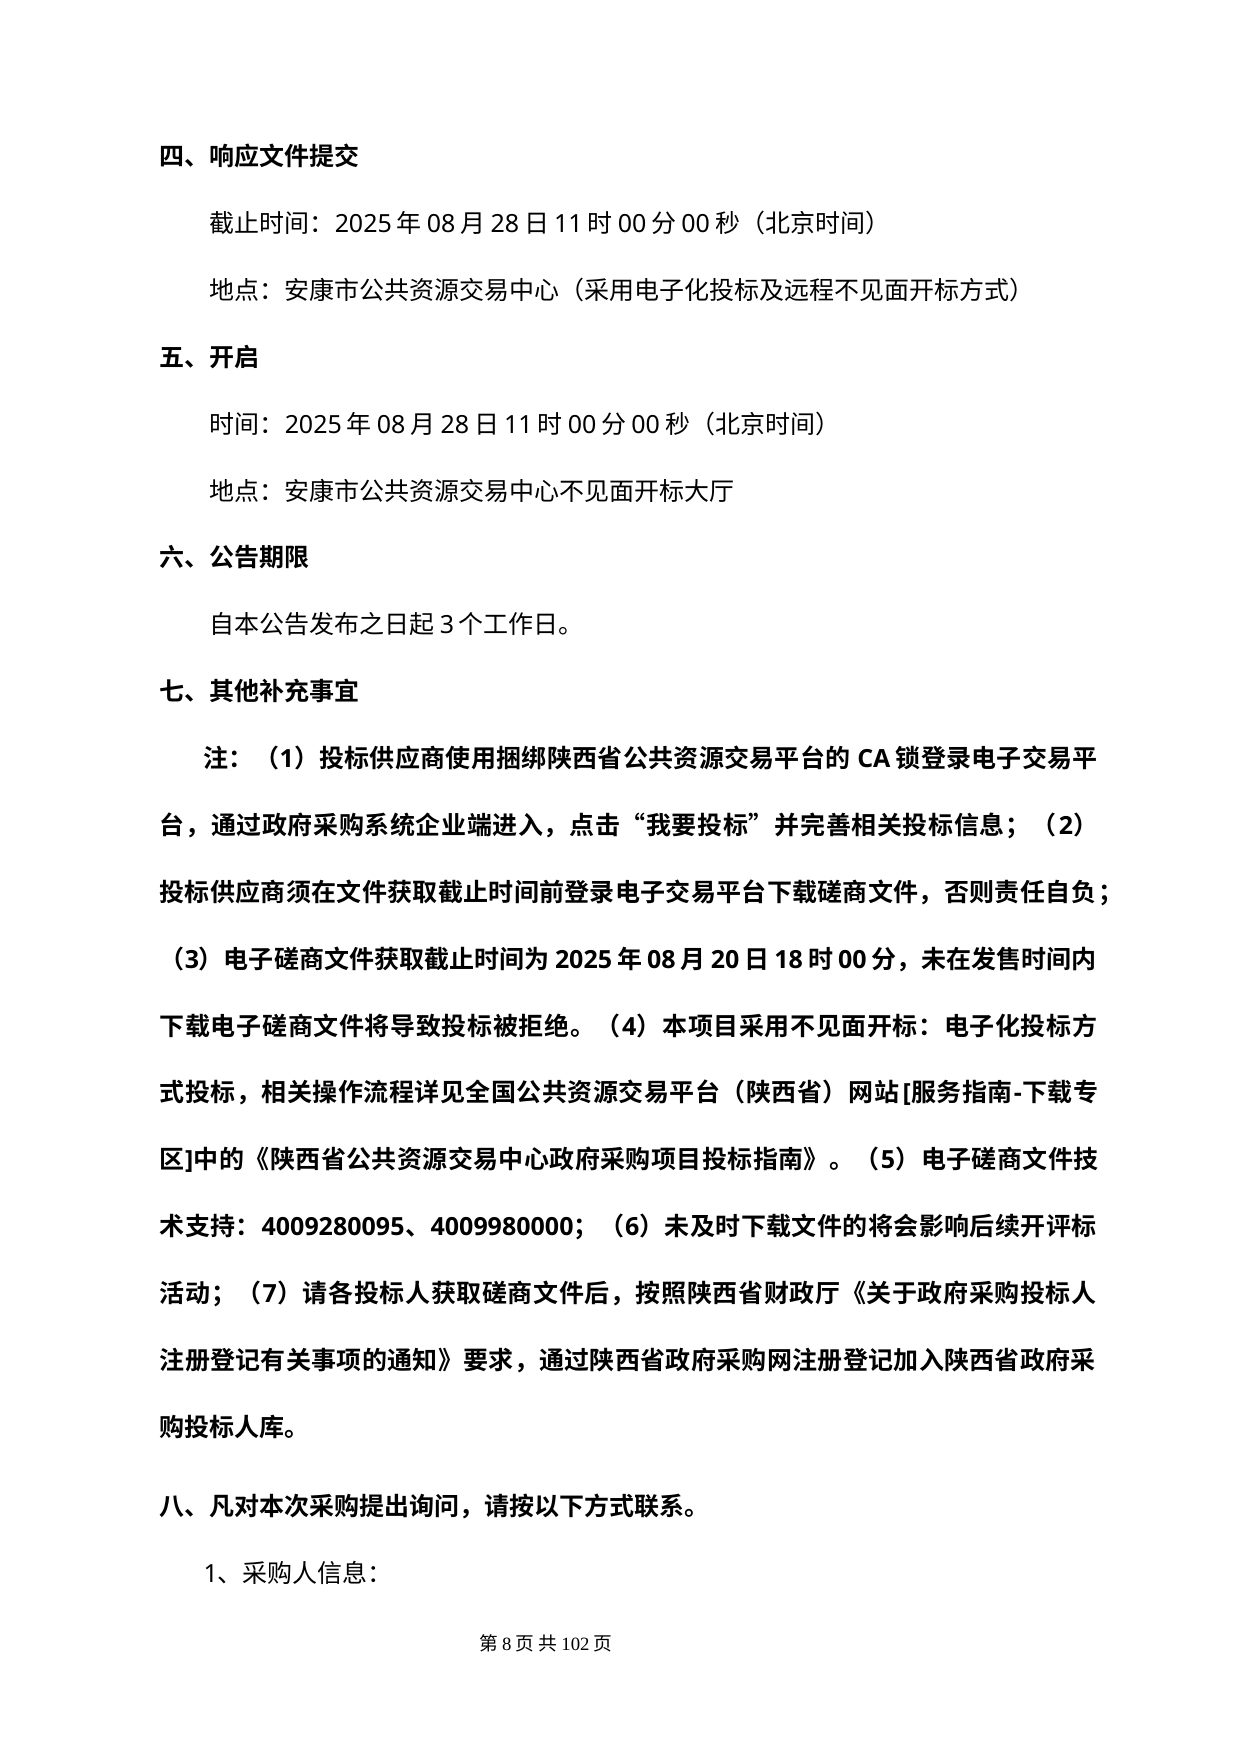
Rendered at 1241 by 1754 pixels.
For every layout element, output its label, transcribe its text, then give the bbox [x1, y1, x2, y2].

title 地点：安康市公共资源交易中心不见面开标大厅 [159, 456, 1098, 522]
title 开启 [159, 322, 1098, 389]
text 注：（1）投标供应商使用捆绑陕西省公共资源交易平台的CA锁登录电子交易平台，通过政府采购系统企业端进入，点击“我要投标”并完善相关投标信息；（2）投标供应商须在文件获取截止时间前登录电子交易平台下载磋商文件，否则责任自负；（3）电子磋商文件获取截止时间为2025年08月20日18时00分，未在发售时间内下载电子磋商文件将导致投标被拒绝。（4）本项目采用不见面开标：电子化投标方式投标，相关操作流程详见全国公共资源交易平台（陕西省）网站[服务指南-下载专区]中的《陕西省公共资源交易中心政府采购项目投标指南》。（5）电子磋商文件技术支持：4009280095、4009980000；（6）未及时下载文件的将会影响后续开评标活动；（7）请各投标人获取磋商文件后，按照陕西省财政厅《关于政府采购投标人注册登记有关事项的通知》要求，通过陕西省政府采购网注册登记加入陕西省政府采购投标人库。 [159, 723, 1098, 1459]
title 时间：2025年08月28日11时00分00秒（北京时间） [159, 389, 1098, 456]
title 自本公告发布之日起3个工作日。 [159, 589, 1098, 656]
title 七、其他补充事宜 [159, 656, 1098, 723]
title 地点：安康市公共资源交易中心（采用电子化投标及远程不见面开标方式） [159, 255, 1098, 322]
title 六、公告期限 [159, 522, 1098, 589]
text 1、采购人信息： [159, 1538, 1098, 1605]
title 四、响应文件提交 [159, 121, 1098, 188]
title 八、凡对本次采购提出询问，请按以下方式联系。 [159, 1471, 1098, 1538]
title 截止时间：2025年08月28日11时00分00秒（北京时间） [159, 188, 1098, 255]
